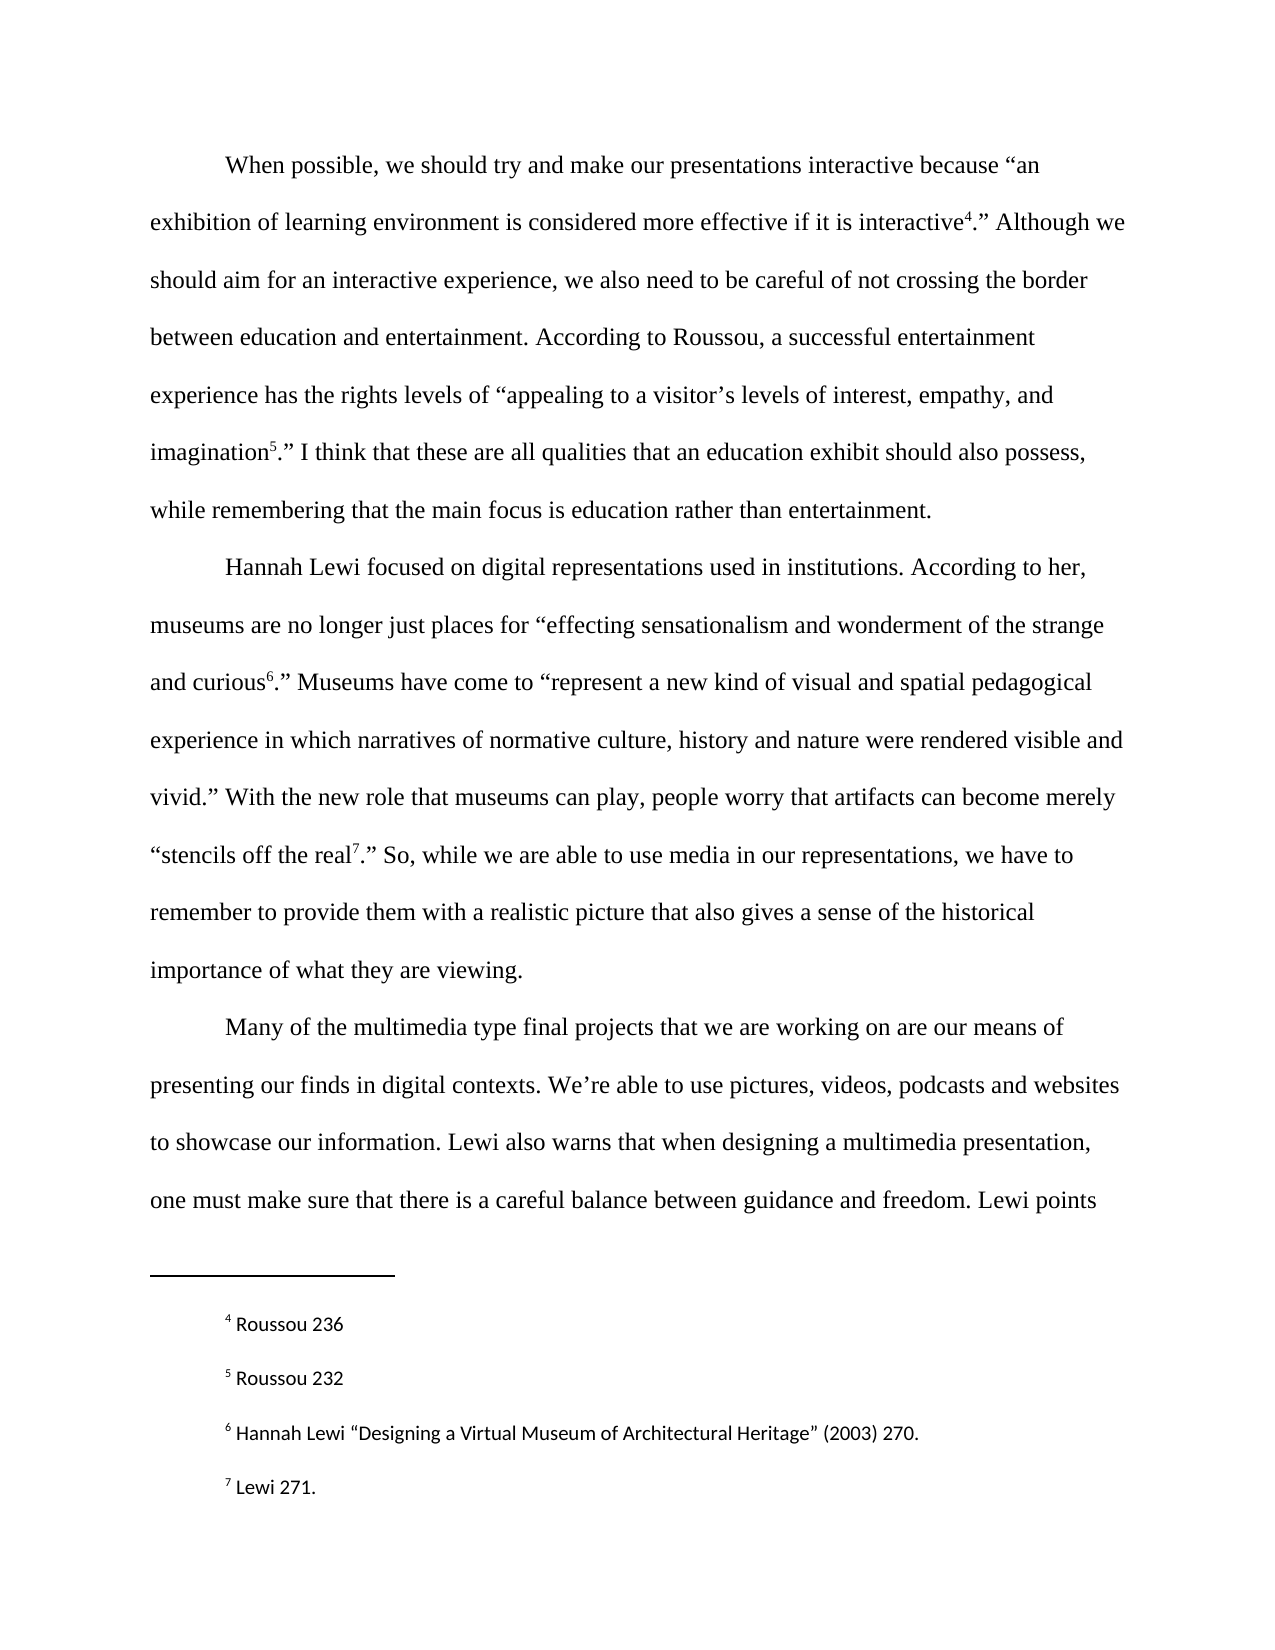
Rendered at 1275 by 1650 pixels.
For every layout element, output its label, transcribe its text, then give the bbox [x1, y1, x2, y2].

text When possible, we should try and make our presentations interactive because “an exhibition of learning environment is considered more effective if it is interactive.” Although we should aim for an interactive experience, we also need to be careful of not crossing the border between education and entertainment. According to Roussou, a successful entertainment experience has the rights levels of “appealing to a visitor’s levels of interest, empathy, and imagination.” I think that these are all qualities that an education exhibit should also possess, while remembering that the main focus is education rather than entertainment. [150, 150, 1125, 524]
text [150, 1012, 1125, 1214]
text Hannah Lewi focused on digital representations used in institutions. According to her, museums are no longer just places for “effecting sensationalism and wonderment of the strange and curious.” Museums have come to “represent a new kind of visual and spatial pedagogical experience in which narratives of normative culture, history and nature were rendered visible and vivid.” With the new role that museums can play, people worry that artifacts can become merely “stencils off the real.” So, while we are able to use media in our representations, we have to remember to provide them with a realistic picture that also gives a sense of the historical importance of what they are viewing. [150, 552, 1125, 984]
